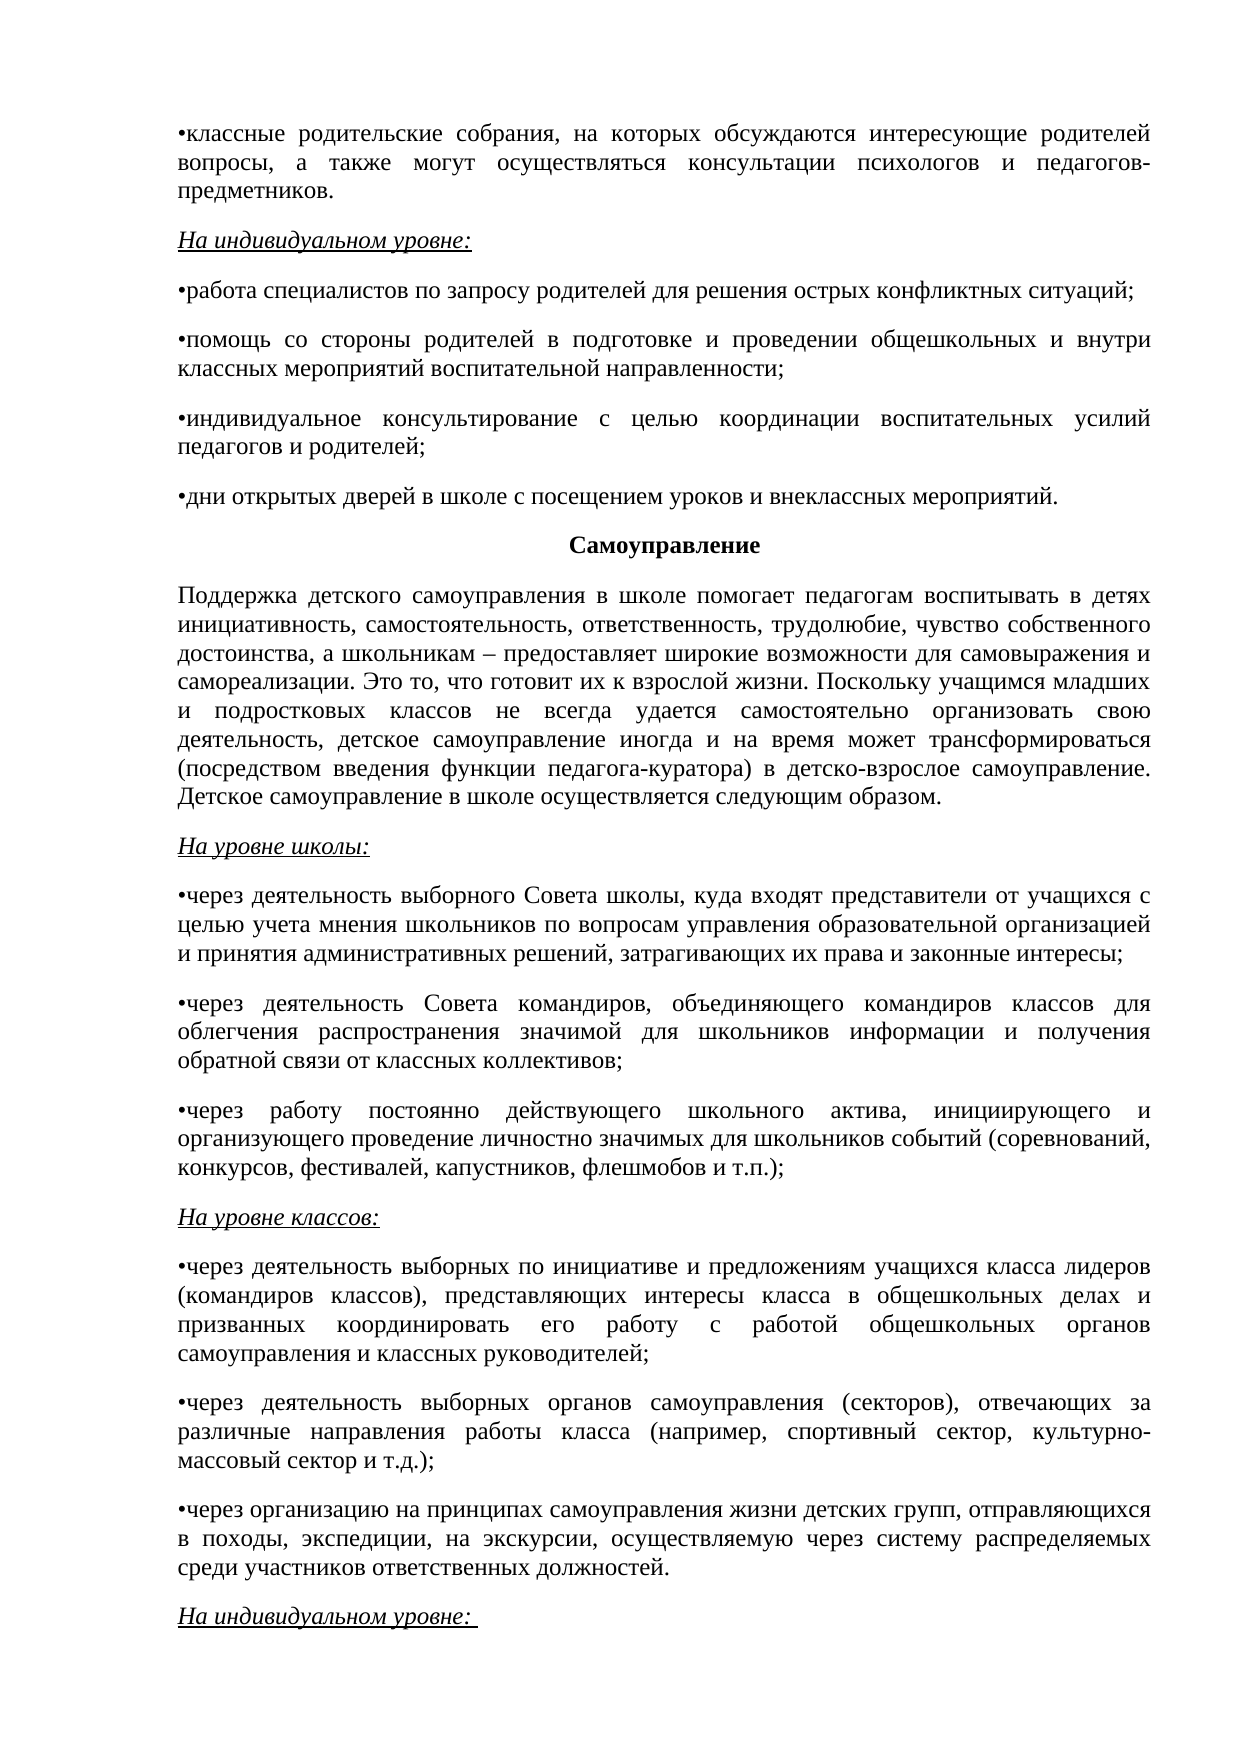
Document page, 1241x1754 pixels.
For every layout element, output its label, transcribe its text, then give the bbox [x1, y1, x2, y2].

text Самоуправление [177, 531, 1152, 559]
text •работа специалистов по запросу родителей для решения острых конфликтных ситуаций; [177, 275, 1152, 303]
text •индивидуальное консультирование c целью координации воспитательных усилий педагогов и родителей; [177, 403, 1152, 460]
text •помощь со стороны родителей в подготовке и проведении общешкольных и внутри классных мероприятий воспитательной направленности; [177, 324, 1152, 382]
text •через деятельность выборных органов самоуправления (секторов), отвечающих за различные направления работы класса (например, спортивный сектор, культурно-массовый сектор и т.д.); [177, 1387, 1152, 1473]
text На уровне школы: [177, 831, 1152, 860]
text •через деятельность Совета командиров, объединяющего командиров классов для облегчения распространения значимой для школьников информации и получения обратной связи от классных коллективов; [177, 988, 1152, 1074]
text Поддержка детского самоуправления в школе помогает педагогам воспитывать в детях инициативность, самостоятельность, ответственность, трудолюбие, чувство собственного достоинства, а школьникам – предоставляет широкие возможности для самовыражения и самореализации. Это то, что готовит их к взрослой жизни. Поскольку учащимся младших и подростковых классов не всегда удается самостоятельно организовать свою деятельность, детское самоуправление иногда и на время может трансформироваться (посредством введения функции педагога-куратора) в детско-взрослое самоуправление. Детское самоуправление в школе осуществляется следующим образом. [177, 580, 1152, 810]
text •дни открытых дверей в школе с посещением уроков и внеклассных мероприятий. [177, 481, 1152, 510]
text На уровне классов: [177, 1202, 1152, 1231]
text •через работу постоянно действующего школьного актива, инициирующего и организующего проведение личностно значимых для школьников событий (соревнований, конкурсов, фестивалей, капустников, флешмобов и т.п.); [177, 1095, 1152, 1181]
text •через деятельность выборного Совета школы, куда входят представители от учащихся с целью учета мнения школьников по вопросам управления образовательной организацией и принятия административных решений, затрагивающих их права и законные интересы; [177, 881, 1152, 967]
text На индивидуальном уровне: [177, 225, 1152, 254]
text На индивидуальном уровне: [177, 1601, 1152, 1630]
text •через организацию на принципах самоуправления жизни детских групп, отправляющихся в походы, экспедиции, на экскурсии, осуществляемую через систему распределяемых среди участников ответственных должностей. [177, 1494, 1152, 1581]
text •классные родительские собрания, на которых обсуждаются интересующие родителей вопросы, а также могут осуществляться консультации психологов и педагогов-предметников. [177, 118, 1152, 204]
text •через деятельность выборных по инициативе и предложениям учащихся класса лидеров (командиров классов), представляющих интересы класса в общешкольных делах и призванных координировать его работу с работой общешкольных органов самоуправления и классных руководителей; [177, 1251, 1152, 1366]
